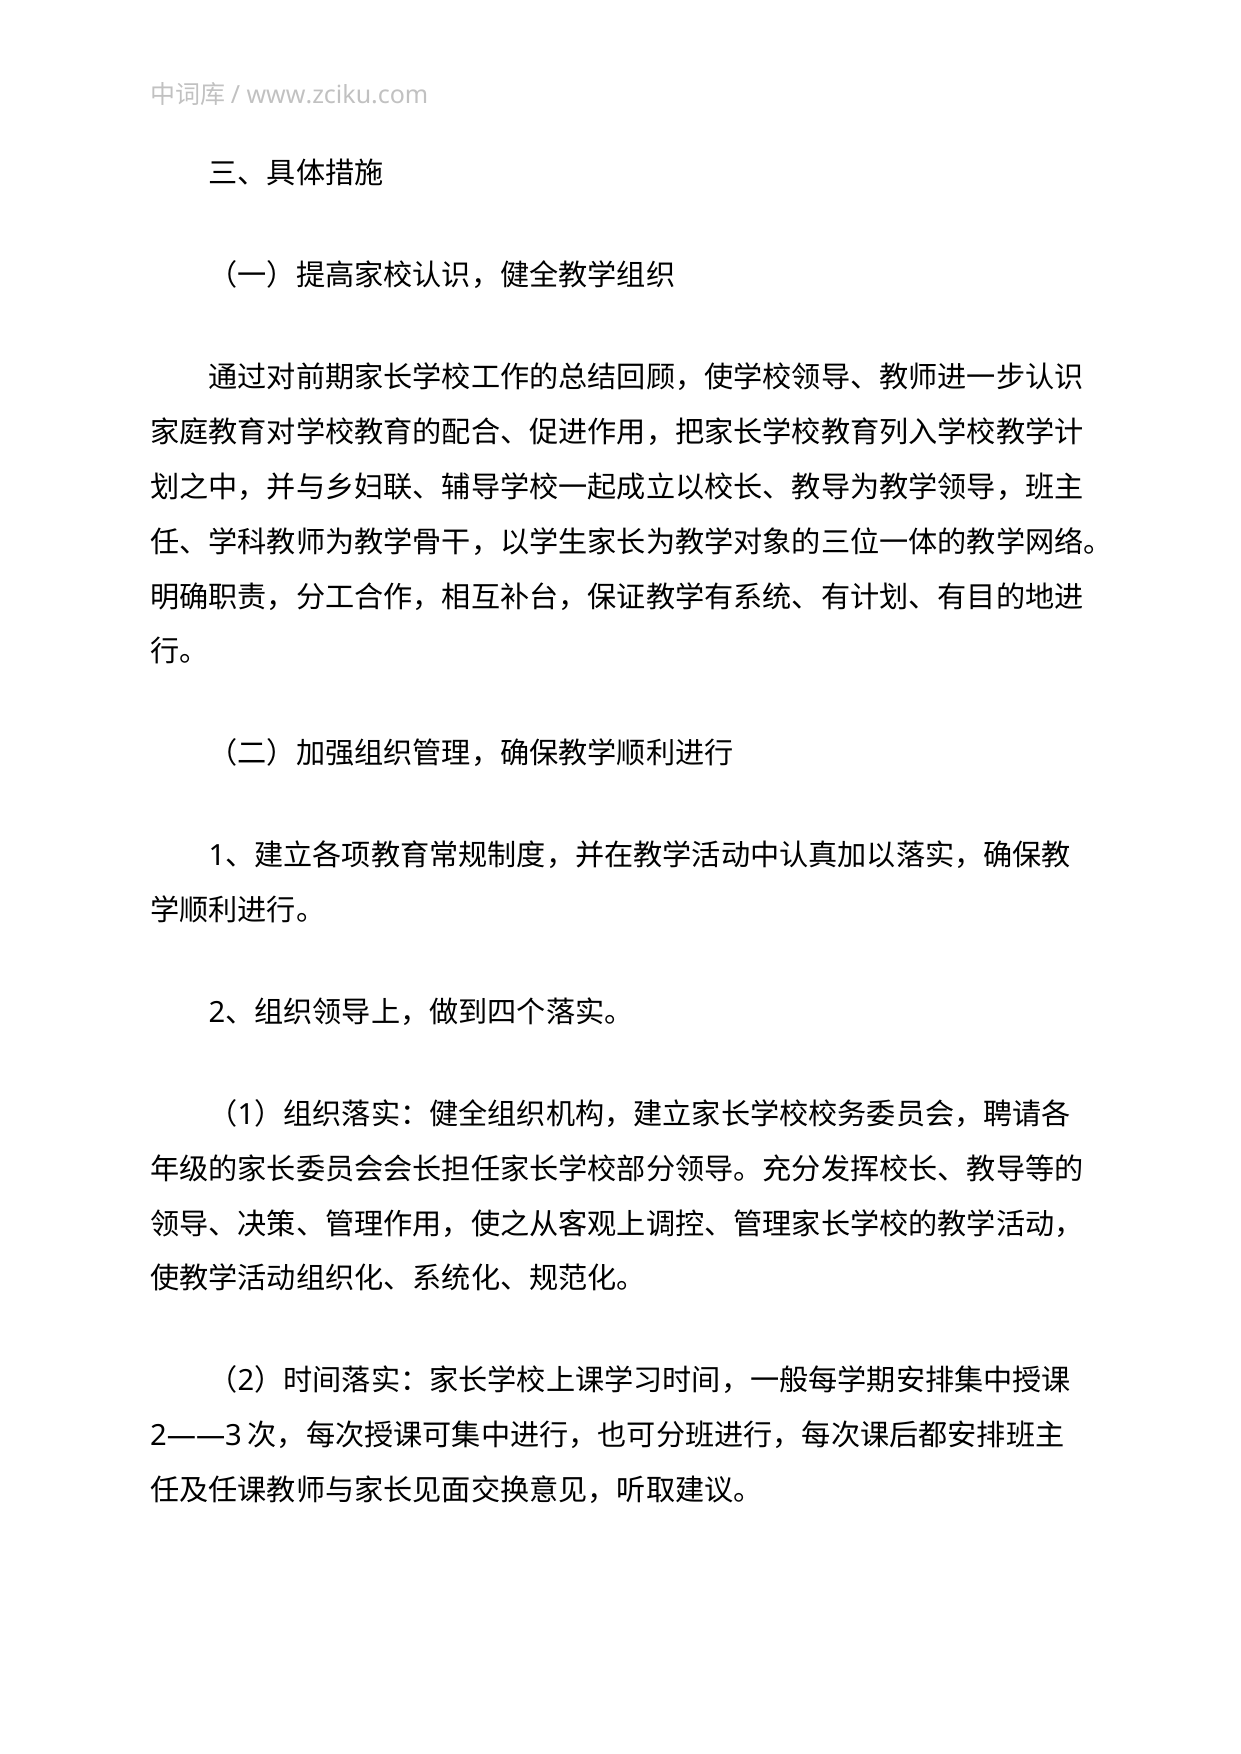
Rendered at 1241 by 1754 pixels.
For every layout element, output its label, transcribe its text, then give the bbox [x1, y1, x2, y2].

text （一）提高家校认识，健全教学组织 [150, 252, 1090, 294]
text 2、组织领导上，做到四个落实。 [150, 988, 1090, 1031]
text （2）时间落实：家长学校上课学习时间，一般每学期安排集中授课2——3次，每次授课可集中进行，也可分班进行，每次课后都安排班主任及任课教师与家长见面交换意见，听取建议。 [150, 1357, 1090, 1509]
text （1）组织落实：健全组织机构，建立家长学校校务委员会，聘请各年级的家长委员会会长担任家长学校部分领导。充分发挥校长、教导等的领导、决策、管理作用，使之从客观上调控、管理家长学校的教学活动，使教学活动组织化、系统化、规范化。 [150, 1090, 1090, 1297]
text 通过对前期家长学校工作的总结回顾，使学校领导、教师进一步认识家庭教育对学校教育的配合、促进作用，把家长学校教育列入学校教学计划之中，并与乡妇联、辅导学校一起成立以校长、教导为教学领导，班主任、学科教师为教学骨干，以学生家长为教学对象的三位一体的教学网络。明确职责，分工合作，相互补台，保证教学有系统、有计划、有目的地进行。 [150, 353, 1090, 670]
text 1、建立各项教育常规制度，并在教学活动中认真加以落实，确保教学顺利进行。 [150, 832, 1090, 929]
text 三、具体措施 [150, 150, 1090, 192]
text （二）加强组织管理，确保教学顺利进行 [150, 730, 1090, 772]
